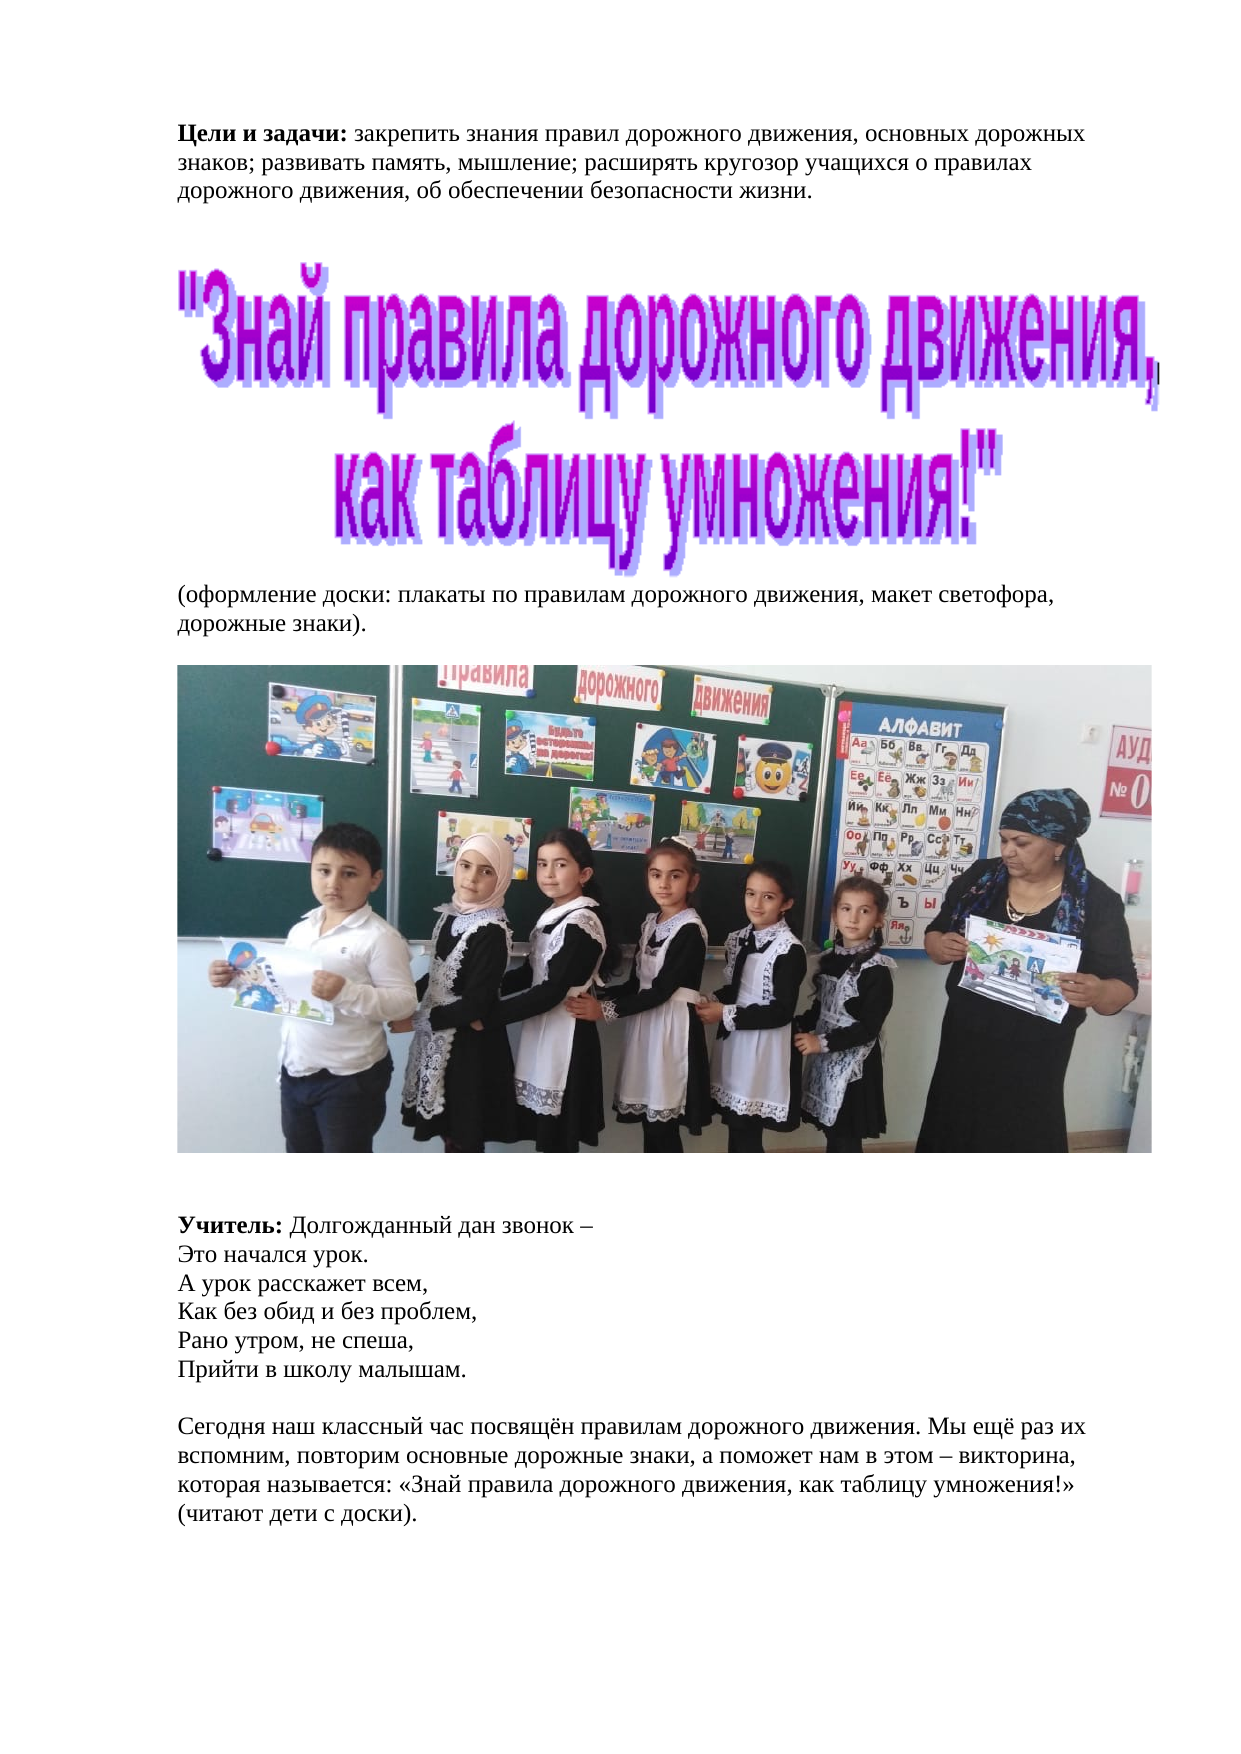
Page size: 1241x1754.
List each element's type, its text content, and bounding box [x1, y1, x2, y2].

picture [177, 665, 1152, 1153]
text Сегодня наш классный час посвящён правилам дорожного движения. Мы ещё раз их вспомним, повторим основные дорожные знаки, а поможет нам в этом – викторина, которая называется: «Знай правила дорожного движения, как таблицу умножения!» (читают дети с доски). [177, 1411, 1152, 1526]
text Цели и задачи: закрепить знания правил дорожного движения, основных дорожных знаков; развивать память, мышление; расширять кругозор учащихся о правилах дорожного движения, об обеспечении безопасности жизни. [177, 118, 1152, 204]
text Рано утром, не спеша, [177, 1325, 1152, 1354]
text Это начался урок. [177, 1239, 1152, 1268]
text Как без обид и без проблем, [177, 1296, 1152, 1325]
text Прийти в школу малышам. [177, 1354, 1152, 1383]
text Учитель: Долгожданный дан звонок – [177, 1210, 1152, 1239]
text (оформление доски: плакаты по правилам дорожного движения, макет светофора, дорожные знаки). [177, 579, 1152, 637]
picture [177, 261, 1160, 579]
text А урок расскажет всем, [177, 1268, 1152, 1296]
